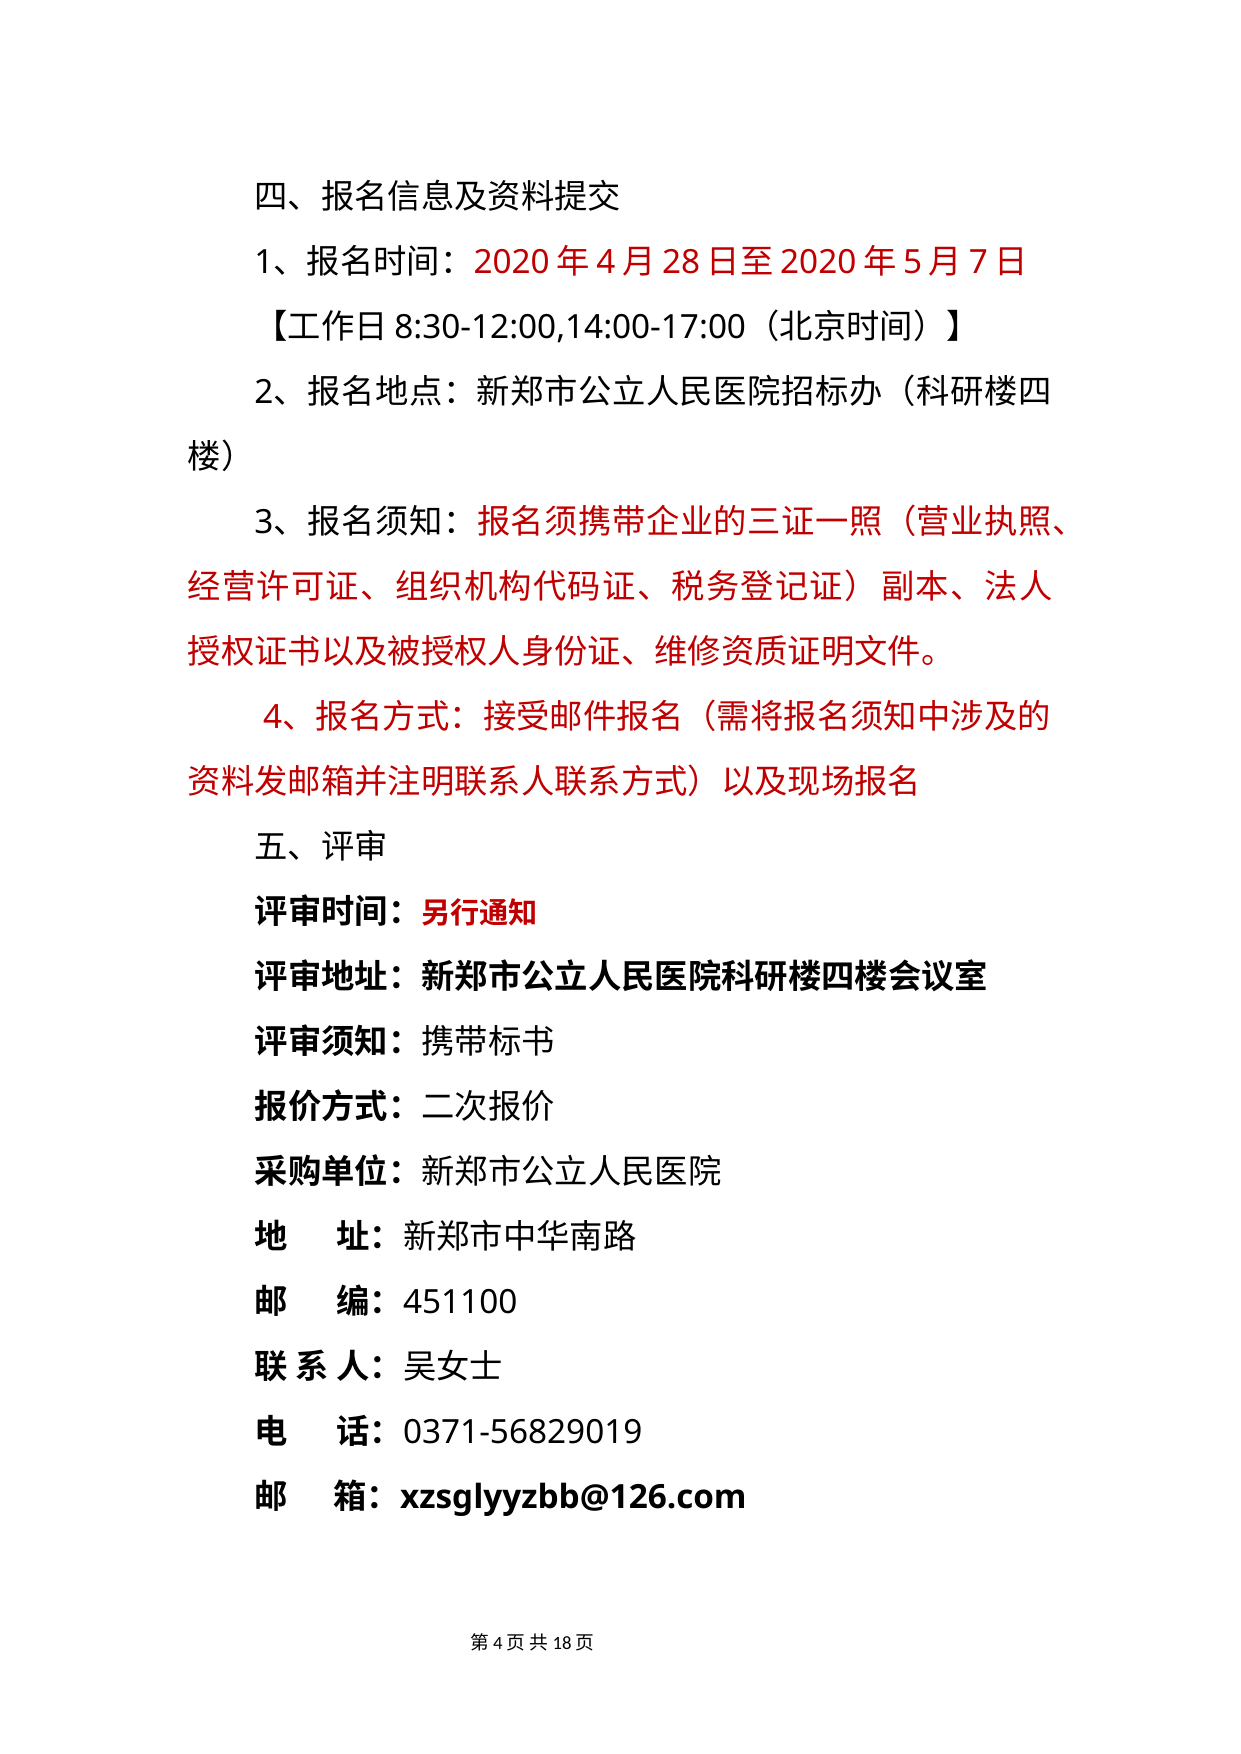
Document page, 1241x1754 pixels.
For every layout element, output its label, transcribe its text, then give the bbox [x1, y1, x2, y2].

text 电 话：0371-56829019 [187, 1397, 1053, 1462]
text 3、报名须知：报名须携带企业的三证一照（营业执照、经营许可证、组织机构代码证、税务登记证）副本、法人授权证书以及被授权人身份证、维修资质证明文件。 [187, 487, 1053, 682]
text 邮 箱：xzsglyyzbb@126.com [187, 1462, 1053, 1527]
text 评审时间：另行通知 [187, 877, 1053, 942]
text 邮 编：451100 [187, 1267, 1053, 1332]
text 4、报名方式：接受邮件报名（需将报名须知中涉及的资料发邮箱并注明联系人联系方式）以及现场报名 [187, 682, 1053, 812]
text 2、报名地点：新郑市公立人民医院招标办（科研楼四楼） [187, 357, 1053, 487]
text 评审须知：携带标书 [187, 1007, 1053, 1072]
text 地 址：新郑市中华南路 [187, 1202, 1053, 1267]
text 报价方式：二次报价 [187, 1072, 1053, 1137]
text 评审地址：新郑市公立人民医院科研楼四楼会议室 [187, 942, 1053, 1007]
text 采购单位：新郑市公立人民医院 [187, 1137, 1053, 1202]
text 【工作日8:30-12:00,14:00-17:00（北京时间）】 [187, 292, 1053, 357]
text 四、报名信息及资料提交 [187, 162, 1053, 227]
text 联 系 人：吴女士 [187, 1332, 1053, 1397]
text 1、报名时间：2020年4月28日至2020年5月7日 [187, 227, 1053, 292]
text 五、评审 [187, 812, 1053, 877]
